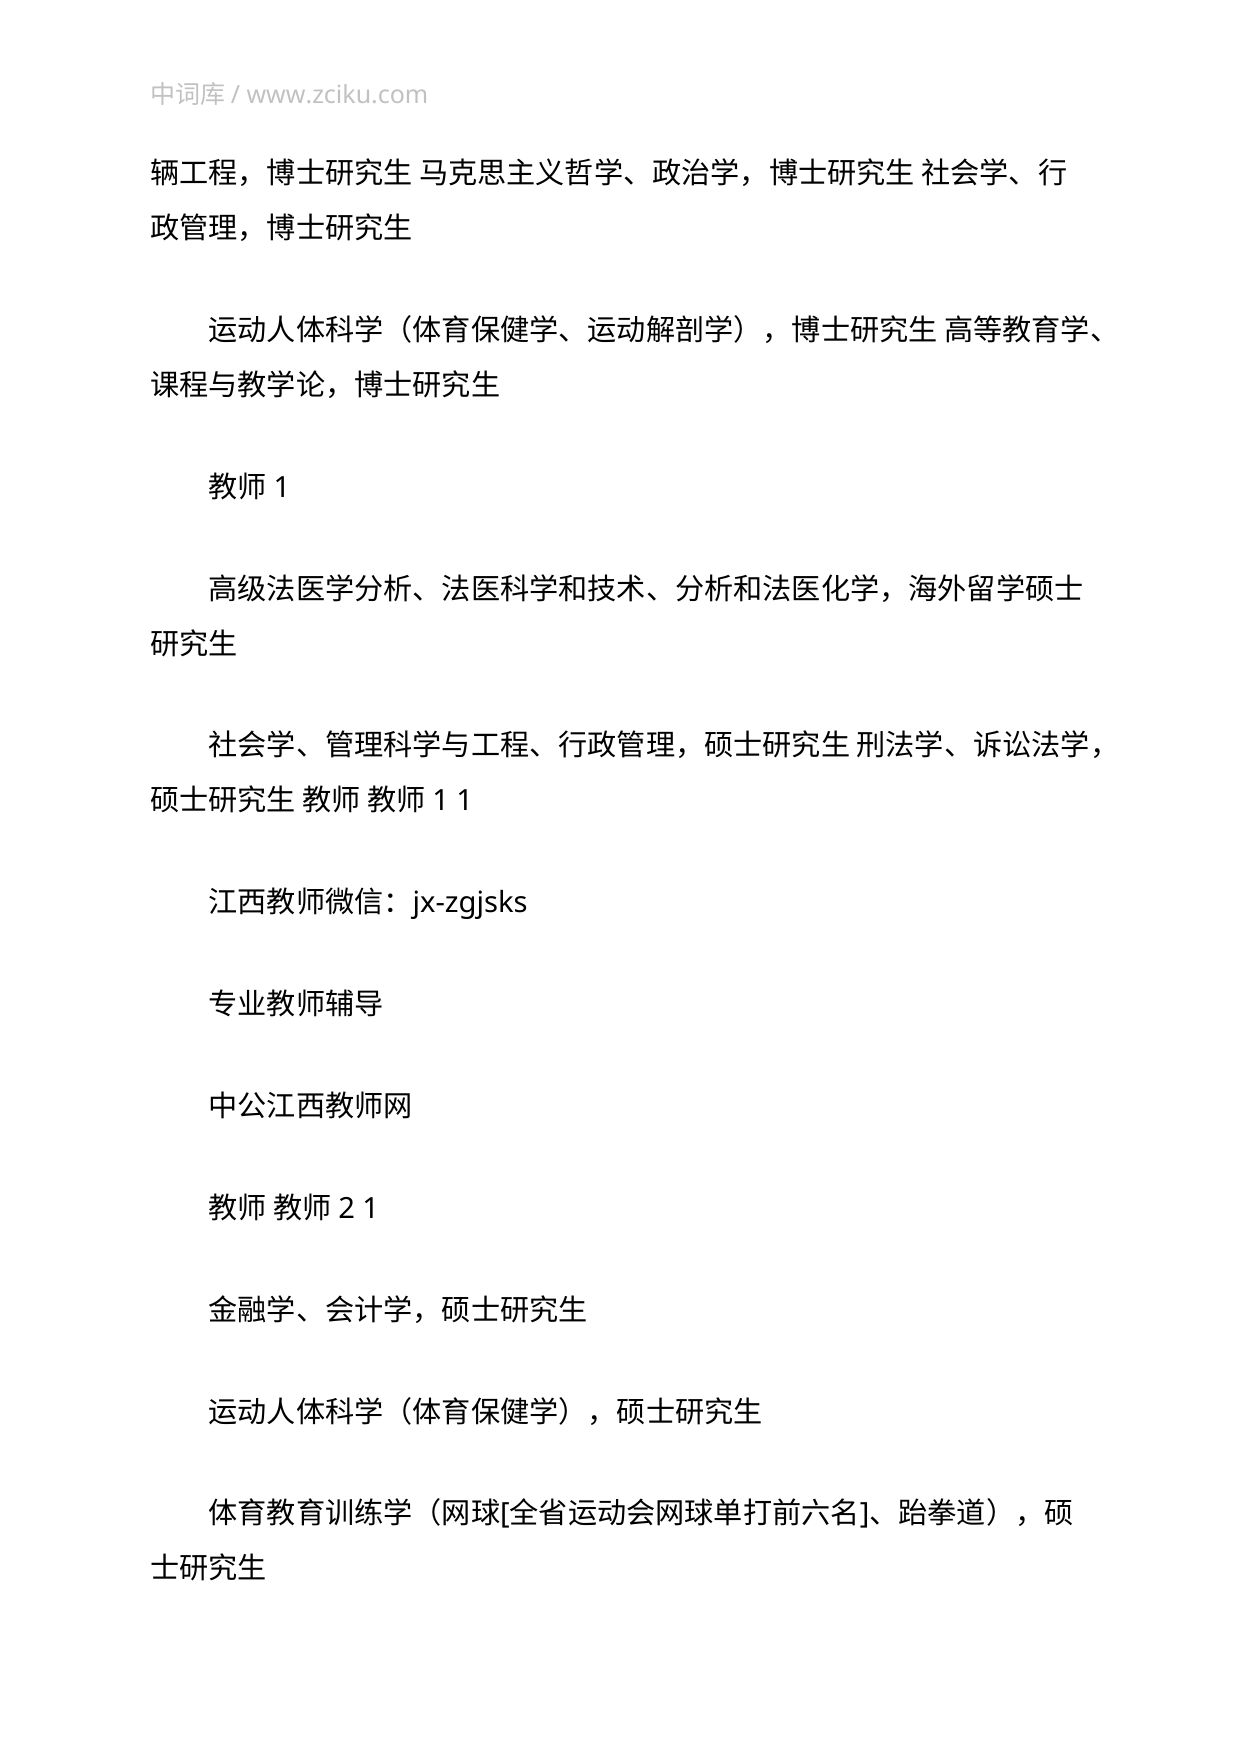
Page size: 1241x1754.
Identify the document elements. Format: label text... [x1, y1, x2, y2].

text 运动人体科学（体育保健学、运动解剖学），博士研究生 高等教育学、课程与教学论，博士研究生 [150, 307, 1090, 404]
text 体育教育训练学（网球[全省运动会网球单打前六名]、跆拳道），硕士研究生 [150, 1490, 1090, 1587]
text 金融学、会计学，硕士研究生 [150, 1286, 1090, 1329]
text 运动人体科学（体育保健学），硕士研究生 [150, 1388, 1090, 1430]
text 专业教师辅导 [150, 981, 1090, 1023]
text 教师 1 [150, 463, 1090, 506]
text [150, 150, 1090, 247]
text 江西教师微信：jx-zgjsks [150, 879, 1090, 921]
text 高级法医学分析、法医科学和技术、分析和法医化学，海外留学硕士研究生 [150, 565, 1090, 662]
text 中公江西教师网 [150, 1083, 1090, 1125]
text 教师 教师 2 1 [150, 1184, 1090, 1227]
text 社会学、管理科学与工程、行政管理，硕士研究生 刑法学、诉讼法学，硕士研究生 教师 教师 1 1 [150, 722, 1090, 819]
